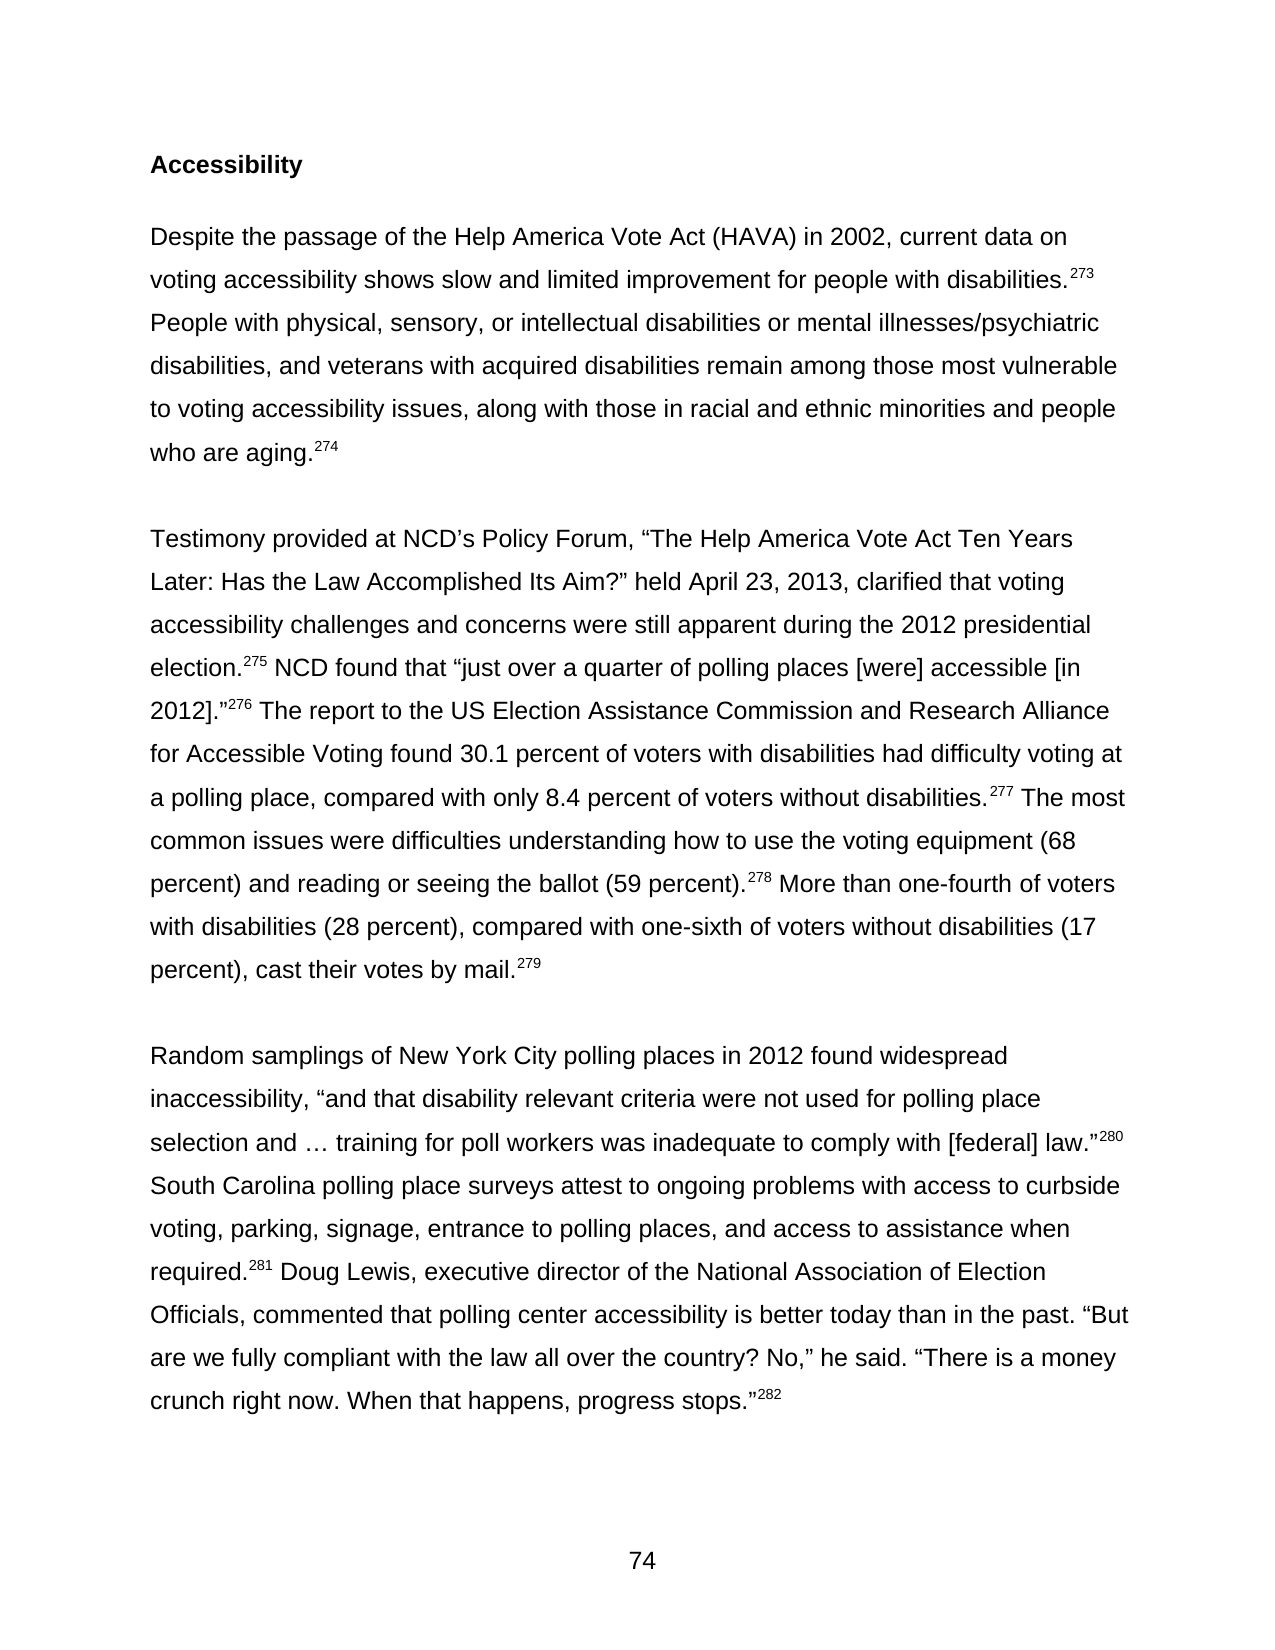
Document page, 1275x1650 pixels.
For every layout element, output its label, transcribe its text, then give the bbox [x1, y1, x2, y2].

text Testimony provided at NCD’s Policy Forum, “The Help America Vote Act Ten Years Later: Has the Law Accomplished Its Aim?” held April 23, 2013, clarified that voting accessibility challenges and concerns were still apparent during the 2012 presidential election. NCD found that “just over a quarter of polling places [were] accessible [in 2012].” The report to the US Election Assistance Commission and Research Alliance for Accessible Voting found 30.1 percent of voters with disabilities had difficulty voting at a polling place, compared with only 8.4 percent of voters without disabilities. The most common issues were difficulties understanding how to use the voting equipment (68 percent) and reading or seeing the ballot (59 percent). More than one-fourth of voters with disabilities (28 percent), compared with one-sixth of voters without disabilities (17 percent), cast their votes by mail. [150, 524, 1134, 984]
subtitle Accessibility [150, 150, 1134, 179]
text Despite the passage of the Help America Vote Act (HAVA) in 2002, current data on voting accessibility shows slow and limited improvement for people with disabilities. People with physical, sensory, or intellectual disabilities or mental illnesses/psychiatric disabilities, and veterans with acquired disabilities remain among those most vulnerable to voting accessibility issues, along with those in racial and ethnic minorities and people who are aging. [150, 222, 1134, 466]
text Random samplings of New York City polling places in 2012 found widespread inaccessibility, “and that disability relevant criteria were not used for polling place selection and … training for poll workers was inadequate to comply with [federal] law.” South Carolina polling place surveys attest to ongoing problems with access to curbside voting, parking, signage, entrance to polling places, and access to assistance when required. Doug Lewis, executive director of the National Association of Election Officials, commented that polling center accessibility is better today than in the past. “But are we fully compliant with the law all over the country? No,” he said. “There is a money crunch right now. When that happens, progress stops.” [150, 1041, 1134, 1415]
